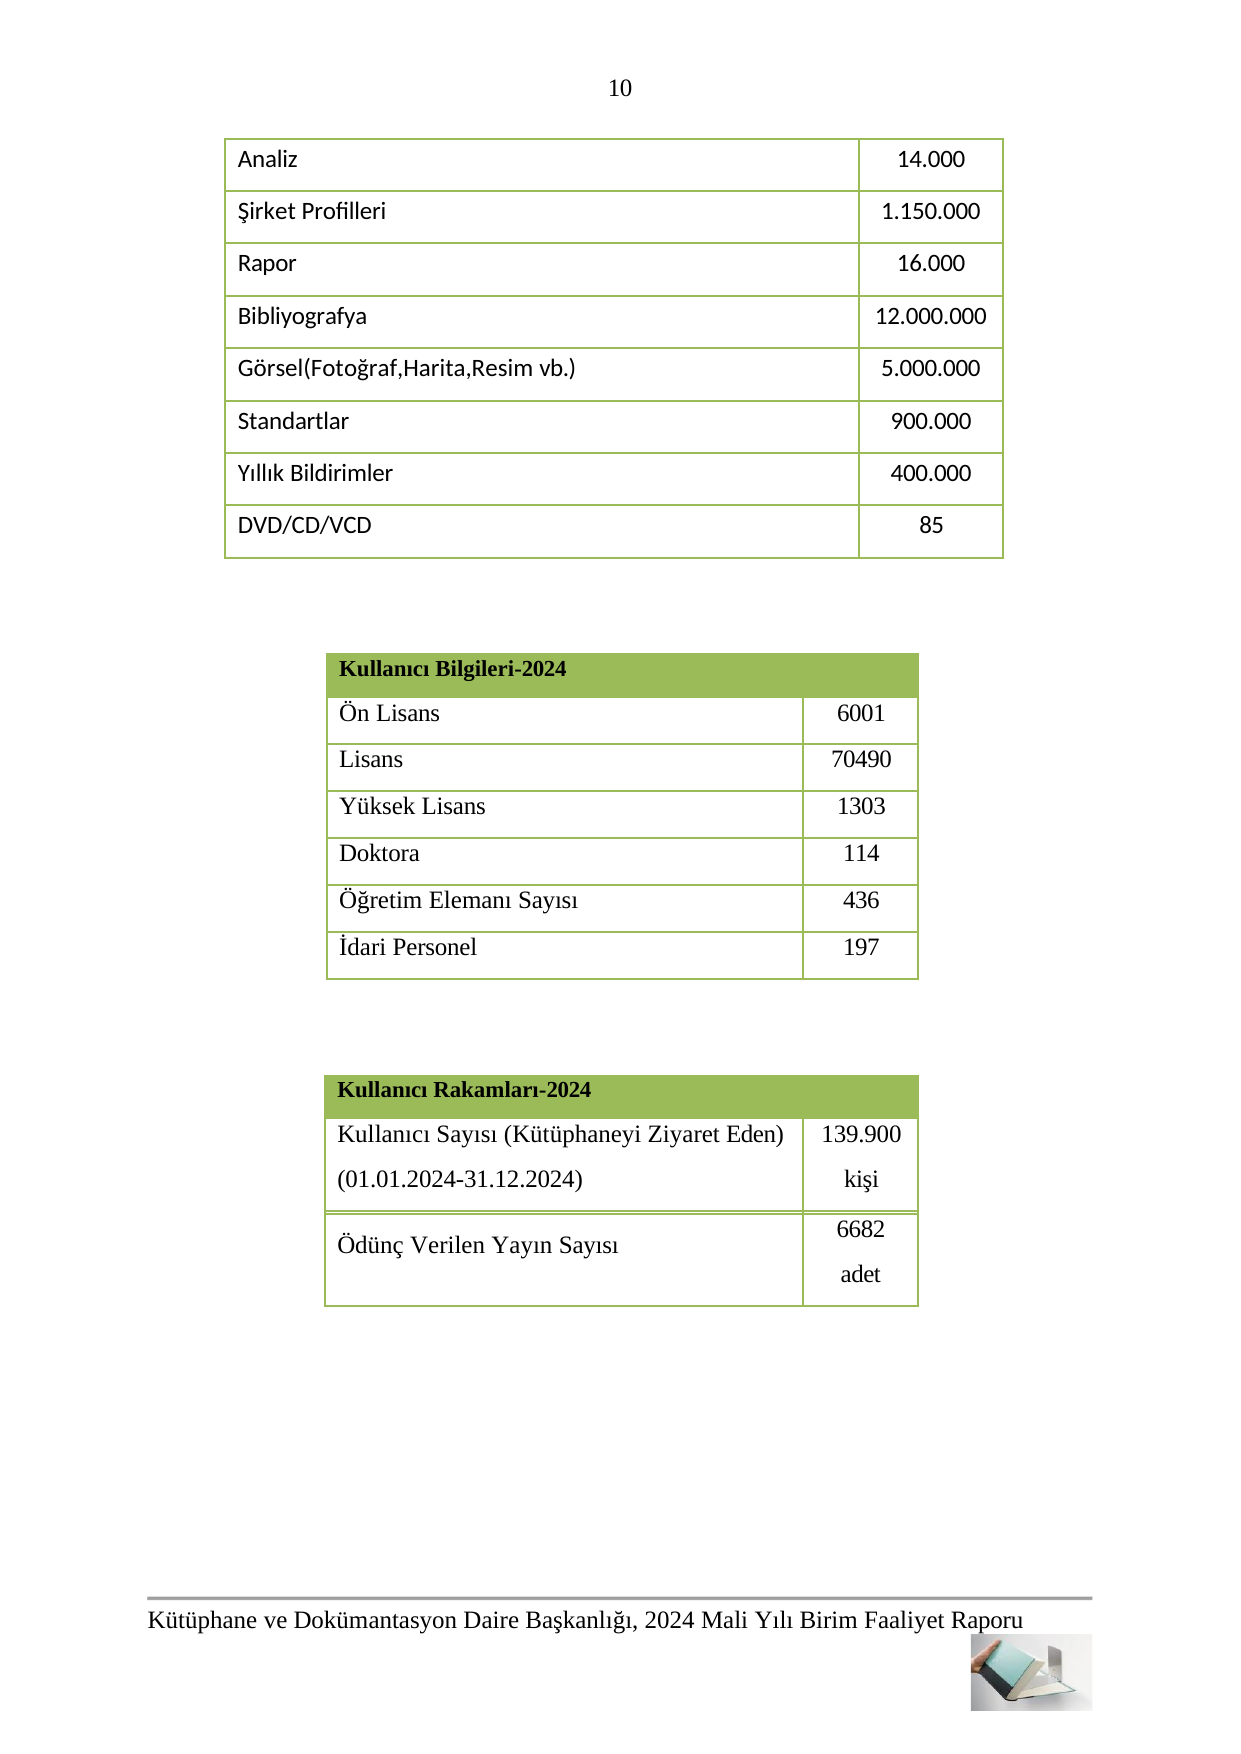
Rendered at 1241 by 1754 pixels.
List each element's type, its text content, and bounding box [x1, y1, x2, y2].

table_cell DVD/CD/VCD [226, 506, 858, 557]
table_header Kullanıcı Rakamları-2024 [326, 1075, 802, 1119]
table_cell Doktora [328, 839, 802, 884]
table_cell 6682 adet [804, 1215, 917, 1305]
table_cell 114 [804, 839, 917, 884]
table_cell Ön Lisans [328, 699, 802, 743]
table_cell Analiz [226, 140, 858, 190]
table_cell 14.000 [860, 140, 1002, 190]
table_cell Rapor [226, 244, 858, 295]
table_cell 1303 [804, 792, 917, 837]
table_header [804, 653, 917, 698]
picture [970, 1634, 1093, 1711]
table_cell Kullanıcı Sayısı (Kütüphaneyi Ziyaret Eden) (01.01.2024-31.12.2024) [326, 1119, 802, 1210]
table_cell Yüksek Lisans [328, 792, 802, 837]
table_cell 400.000 [860, 454, 1002, 504]
table_cell 6001 [804, 699, 917, 743]
table_cell Yıllık Bildirimler [226, 454, 858, 504]
table_cell Şirket Profilleri [226, 192, 858, 242]
table_header [804, 1075, 917, 1119]
table_cell 85 [860, 506, 1002, 557]
table_cell Standartlar [226, 402, 858, 452]
table_cell Lisans [328, 745, 802, 790]
table_cell 12.000.000 [860, 297, 1002, 347]
table_cell 197 [804, 933, 917, 978]
table_cell Ödünç Verilen Yayın Sayısı [326, 1215, 802, 1305]
table_cell Bibliyografya [226, 297, 858, 347]
table_cell 139.900 kişi [804, 1119, 917, 1210]
table_cell Öğretim Elemanı Sayısı [328, 886, 802, 931]
table_header Kullanıcı Bilgileri-2024 [328, 653, 802, 698]
table_cell 900.000 [860, 402, 1002, 452]
table_cell 1.150.000 [860, 192, 1002, 242]
table_cell 16.000 [860, 244, 1002, 295]
table_cell 5.000.000 [860, 349, 1002, 399]
table_cell 436 [804, 886, 917, 931]
table_cell İdari Personel [328, 933, 802, 978]
table_cell Görsel(Fotoğraf,Harita,Resim vb.) [226, 349, 858, 399]
table_cell 70490 [804, 745, 917, 790]
